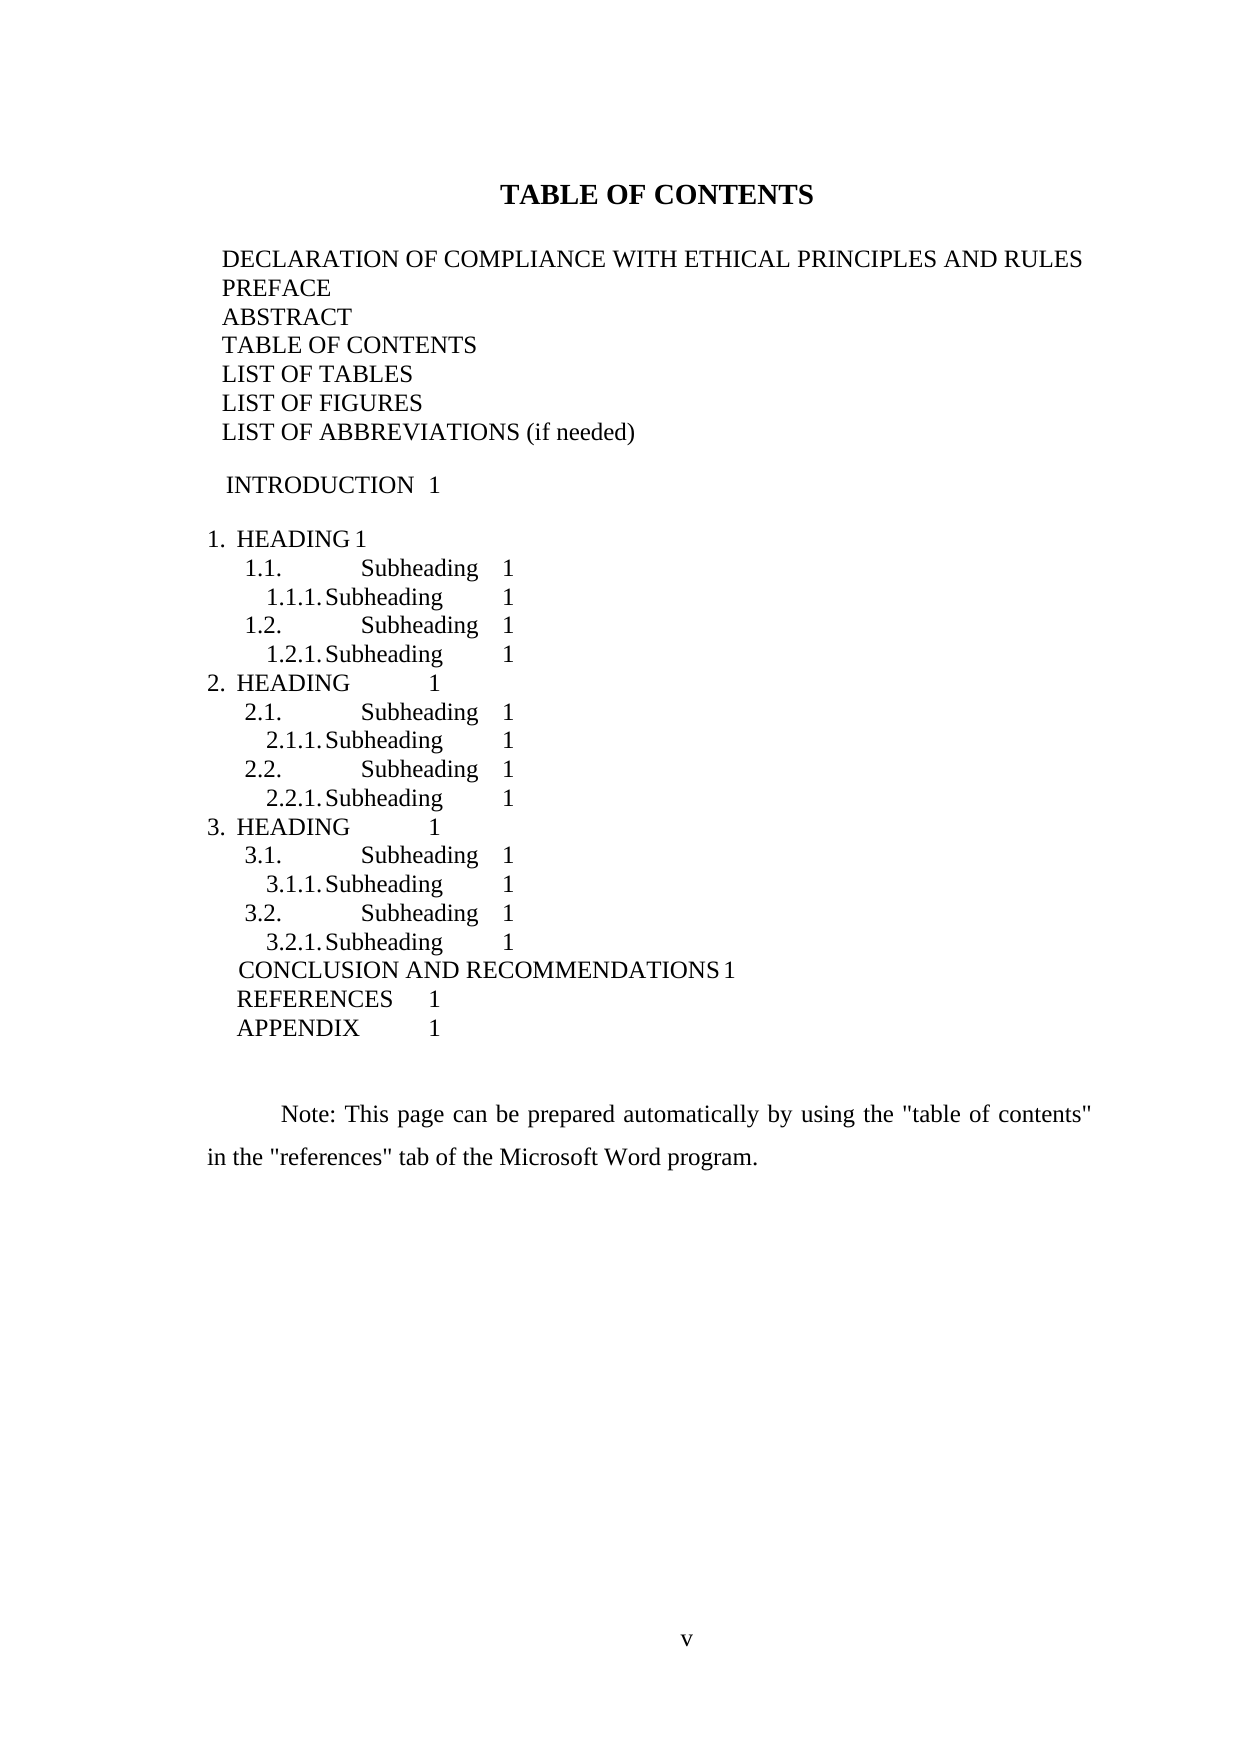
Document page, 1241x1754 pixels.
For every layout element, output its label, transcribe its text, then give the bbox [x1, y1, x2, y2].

text CONCLUSION AND RECOMMENDATIONS 1 [207, 956, 1092, 984]
list Subheading 1 [244, 611, 1092, 639]
list Subheading 1 [266, 582, 1092, 611]
text LIST OF TABLES [222, 359, 1092, 388]
list Subheading 1 [244, 898, 1092, 927]
list HEADING 1 [207, 668, 1092, 697]
text INTRODUCTION 1 [207, 471, 1092, 499]
text LIST OF ABBREVIATIONS (if needed) [222, 417, 1092, 446]
list Subheading 1 [244, 697, 1092, 726]
list Subheading 1 [244, 553, 1092, 582]
list Subheading 1 [266, 639, 1092, 668]
list Subheading 1 [266, 869, 1092, 898]
text ABSTRACT [222, 302, 1092, 331]
text DECLARATION OF COMPLIANCE WITH ETHICAL PRINCIPLES AND RULES [222, 244, 1092, 273]
text Note: This page can be prepared automatically by using the "table of contents" in the "references" tab of the Microsoft Word program. [207, 1099, 1092, 1171]
text TABLE OF CONTENTS [222, 331, 1092, 359]
text PREFACE [222, 273, 1092, 302]
list HEADING 1 [207, 812, 1092, 841]
text APPENDIX 1 [236, 1013, 1092, 1042]
text LIST OF FIGURES [222, 388, 1092, 417]
list Subheading 1 [266, 783, 1092, 812]
list Subheading 1 [266, 927, 1092, 956]
list Subheading 1 [244, 841, 1092, 869]
list Subheading 1 [244, 754, 1092, 783]
text TABLE OF CONTENTS [222, 177, 1092, 211]
list HEADING 1 [207, 524, 1092, 553]
list Subheading 1 [266, 726, 1092, 754]
text REFERENCES 1 [236, 984, 1092, 1013]
